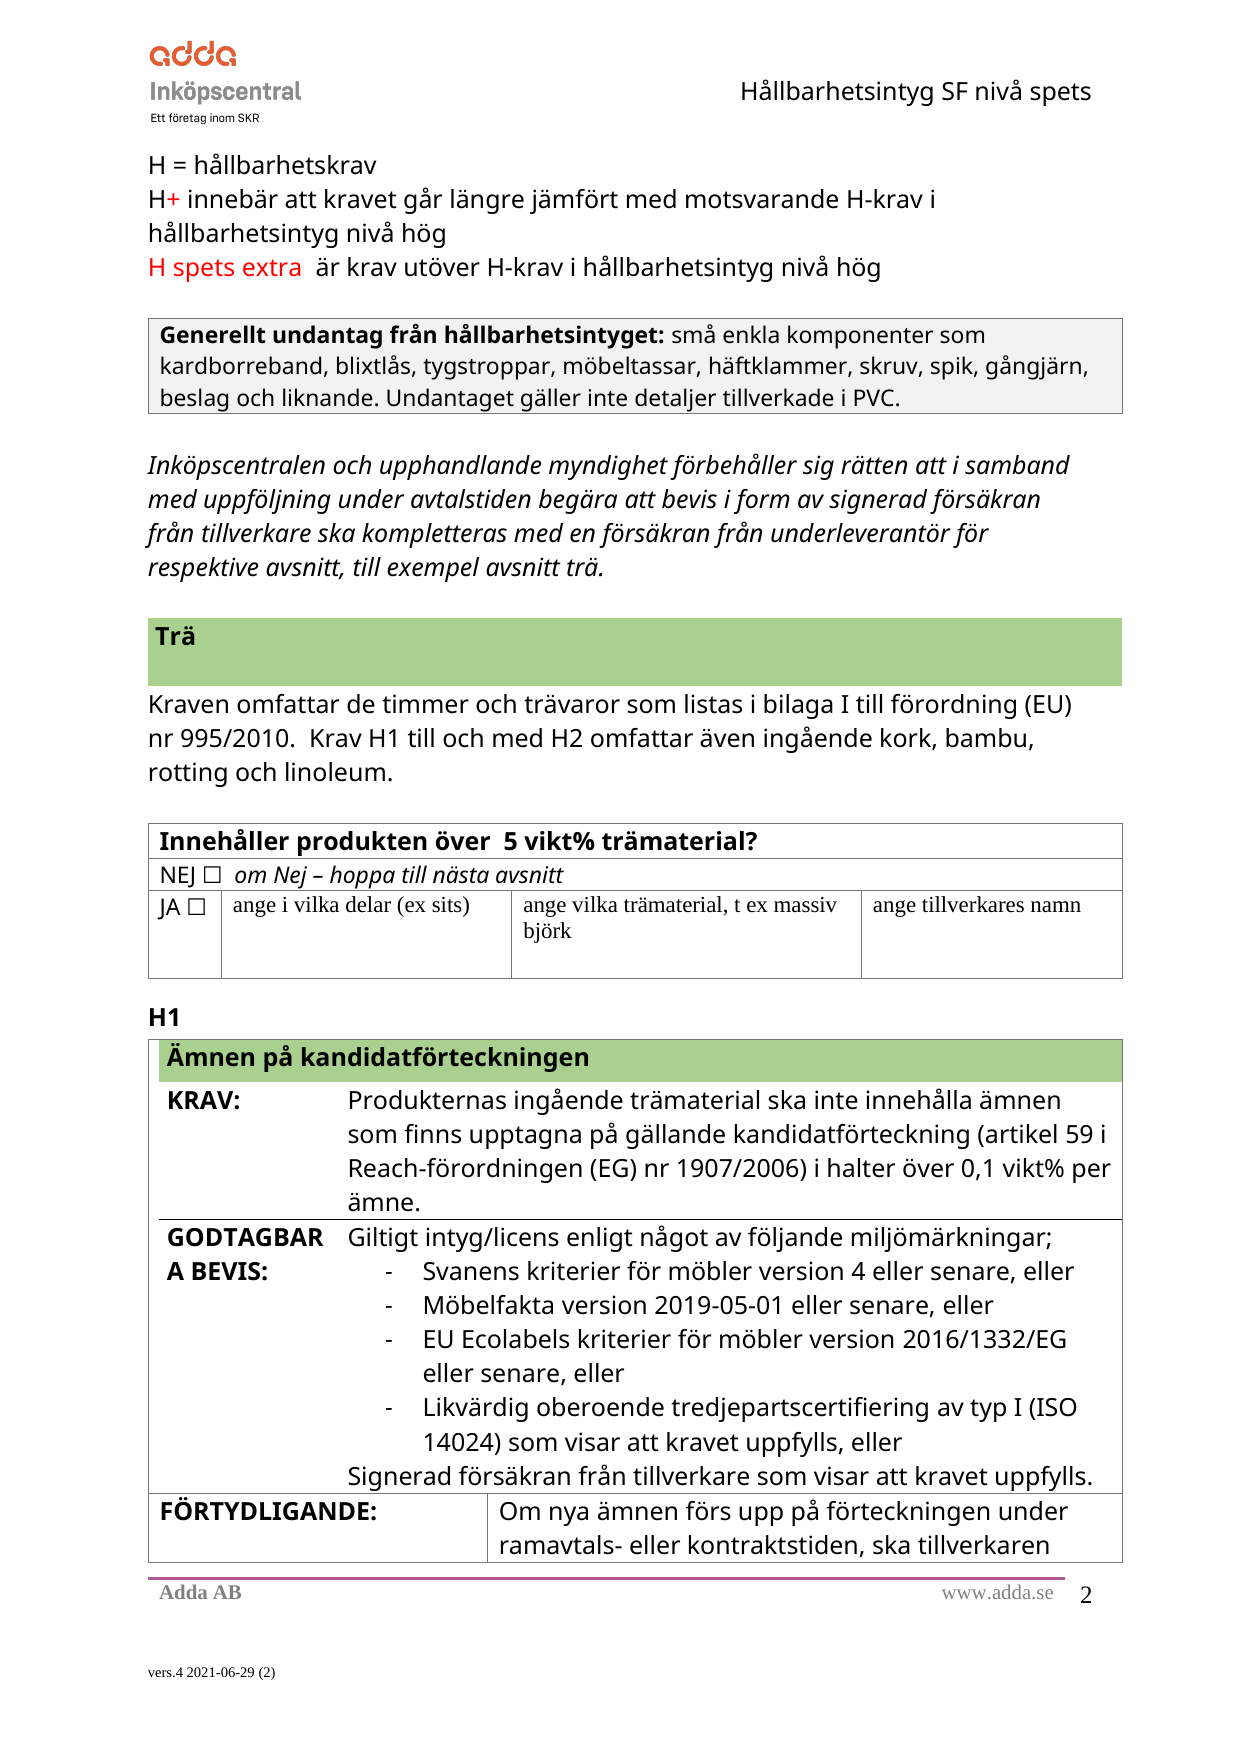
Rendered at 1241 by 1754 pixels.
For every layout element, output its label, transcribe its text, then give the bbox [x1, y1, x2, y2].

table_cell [488, 1494, 1122, 1562]
table_cell JA [149, 891, 221, 978]
text H+ innebär att kravet går längre jämfört med motsvarande H-krav i hållbarhetsintyg nivå hög [148, 182, 1093, 250]
table_header Generellt undantag från hållbarhetsintyget: små enkla komponenter som kardborreband, blixtlås, tygstroppar, möbeltassar, häftklammer, skruv, spik, gångjärn, beslag och liknande. Undantaget gäller inte detaljer tillverkade i PVC. [149, 319, 1122, 413]
table_header Innehåller produkten över 5 vikt% trämaterial? [149, 824, 1122, 858]
table_cell [222, 891, 511, 978]
text H spets extra är krav utöver H-krav i hållbarhetsintyg nivå hög [148, 250, 1093, 284]
table_cell [862, 891, 1122, 978]
text Inköpscentralen och upphandlande myndighet förbehåller sig rätten att i samband med uppföljning under avtalstiden begära att bevis i form av signerad försäkran från tillverkare ska kompletteras med en försäkran från underleverantör för respektive avsnitt, till exempel avsnitt trä. [148, 448, 1093, 584]
text Kraven omfattar de timmer och trävaror som listas i bilaga I till förordning (EU) nr 995/2010. Krav H1 till och med H2 omfattar även ingående kork, bambu, rotting och linoleum. [148, 686, 1093, 788]
table_header [149, 1040, 1122, 1492]
table_cell NEJ om Nej – hoppa till nästa avsnitt [149, 859, 1122, 890]
text H = hållbarhetskrav [148, 148, 1093, 182]
subtitle H1 [148, 999, 1093, 1034]
picture [147, 40, 301, 125]
table_cell FÖRTYDLIGANDE: [149, 1494, 487, 1562]
table_cell [512, 891, 861, 978]
table_header Trä [148, 618, 1122, 686]
